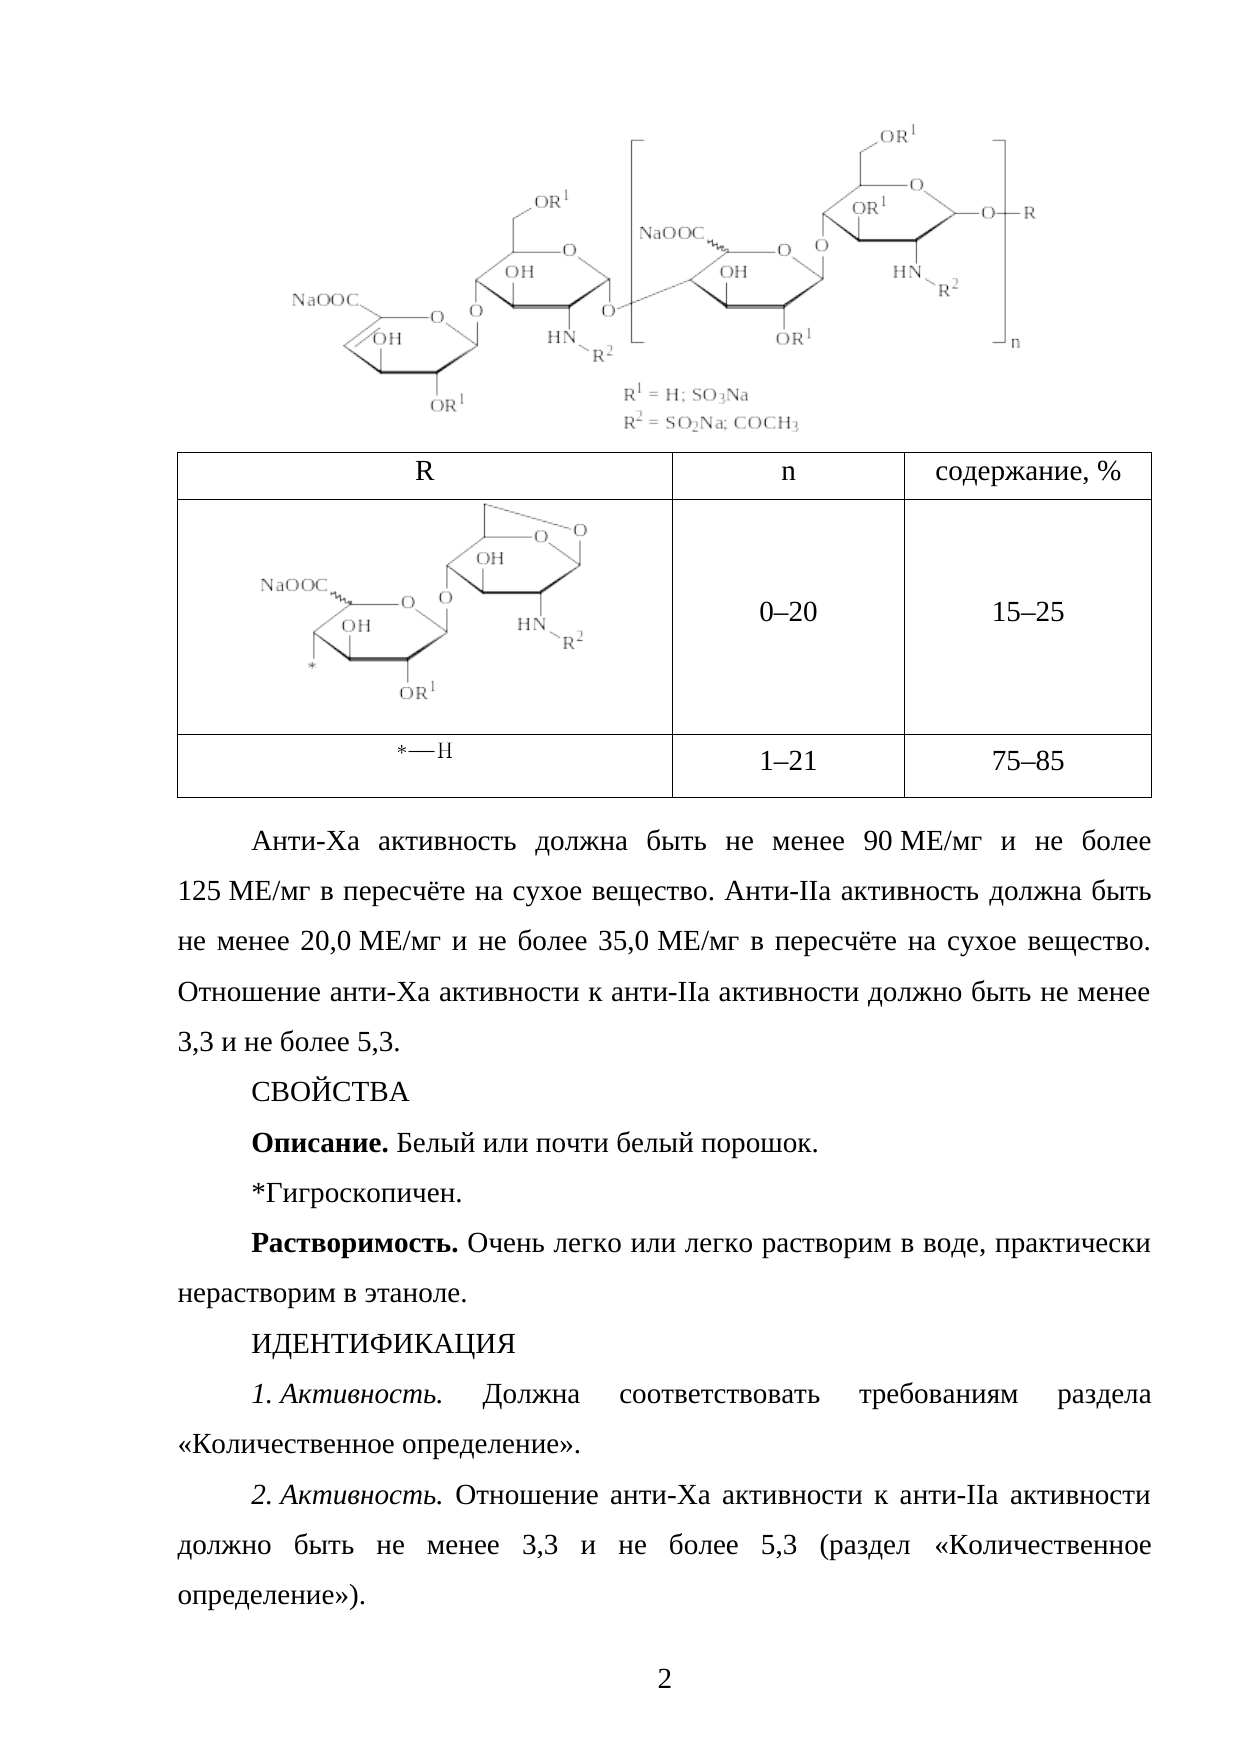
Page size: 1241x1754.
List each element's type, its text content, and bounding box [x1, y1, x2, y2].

table_cell 15–25 [905, 500, 1151, 733]
table_header R [178, 453, 672, 499]
table_cell [178, 500, 672, 733]
text ИДЕНТИФИКАЦИЯ [177, 1326, 1152, 1359]
text Анти-Ха активность должна быть не менее 90 МЕ/мг и не более 125 МЕ/мг в пересчёте на сухое вещество. Анти-IIa активность должна быть не менее 20,0 МЕ/мг и не более 35,0 МЕ/мг в пересчёте на сухое вещество. Отношение анти-Ха активности к анти-IIa активности должно быть не менее 3,3 и не более 5,3. [177, 823, 1152, 1058]
text СВОЙСТВА [177, 1074, 1152, 1108]
table_cell 0–20 [673, 500, 904, 733]
table_cell 75–85 [905, 735, 1151, 797]
text Растворимость. Очень легко или легко растворим в воде, практически нерастворим в этаноле. [177, 1225, 1152, 1309]
text *Гигроскопичен. [177, 1175, 1152, 1208]
text Описание. Белый или почти белый порошок. [177, 1125, 1152, 1158]
table_cell 1–21 [673, 735, 904, 797]
text 1. Активность. Должна соответствовать требованиям раздела «Количественное определение». [177, 1376, 1152, 1460]
table_cell [178, 735, 672, 797]
text 2. Активность. Отношение анти-Ха активности к анти-IIa активности должно быть не менее 3,3 и не более 5,3 (раздел «Количественное определение»). [177, 1477, 1152, 1611]
table_header n [673, 453, 904, 499]
table_header содержание, % [905, 453, 1151, 499]
